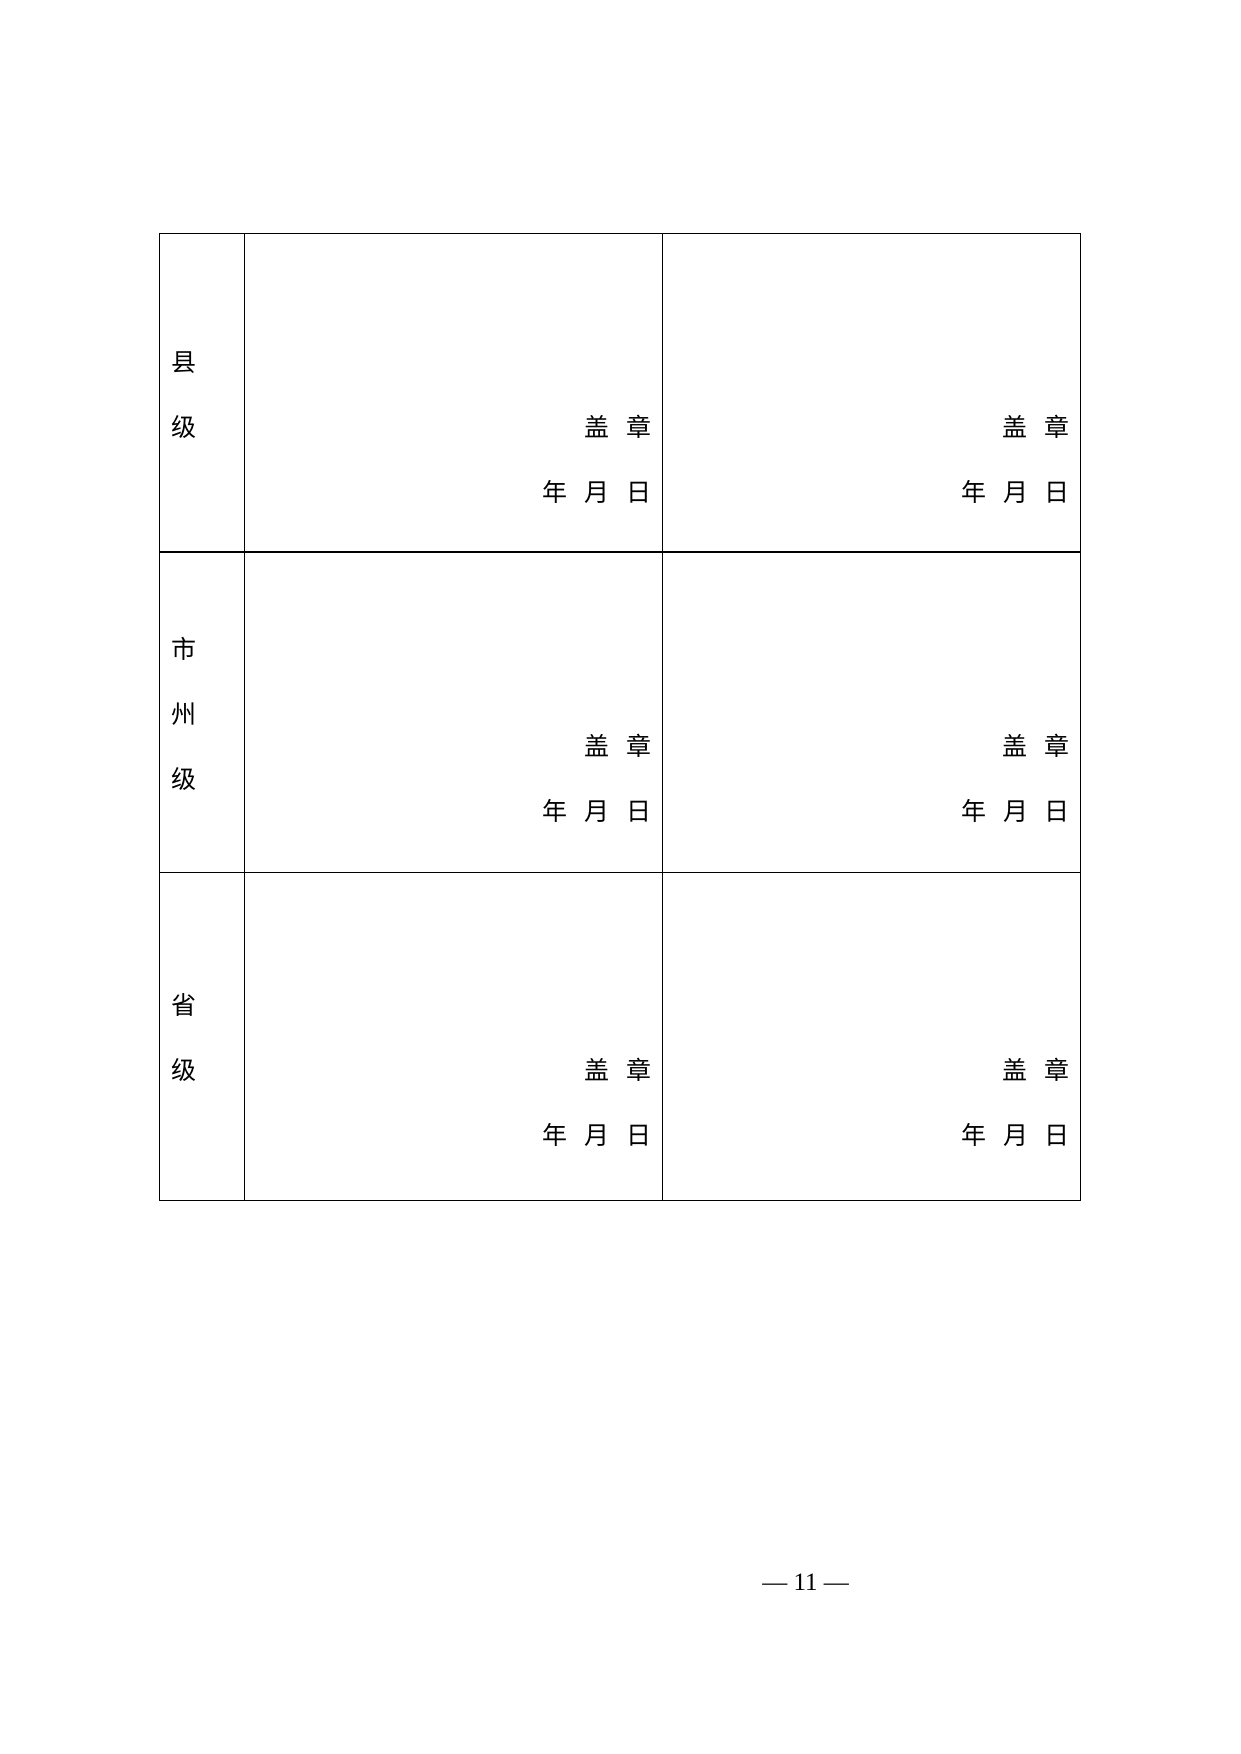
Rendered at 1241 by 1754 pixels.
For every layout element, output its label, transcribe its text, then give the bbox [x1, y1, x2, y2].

table_cell 盖 章 年 月 日 [245, 234, 662, 551]
table_cell 市 州 级 [160, 553, 244, 872]
table_cell 盖 章 年 月 日 [245, 553, 662, 872]
table_cell 盖 章 年 月 日 [245, 873, 662, 1199]
table_cell 盖 章 年 月 日 [663, 873, 1080, 1199]
table_cell 盖 章 年 月 日 [663, 553, 1080, 872]
table_cell 省 级 [160, 873, 244, 1199]
table_cell 盖 章 年 月 日 [663, 234, 1080, 551]
table_cell 县 级 [160, 234, 244, 551]
